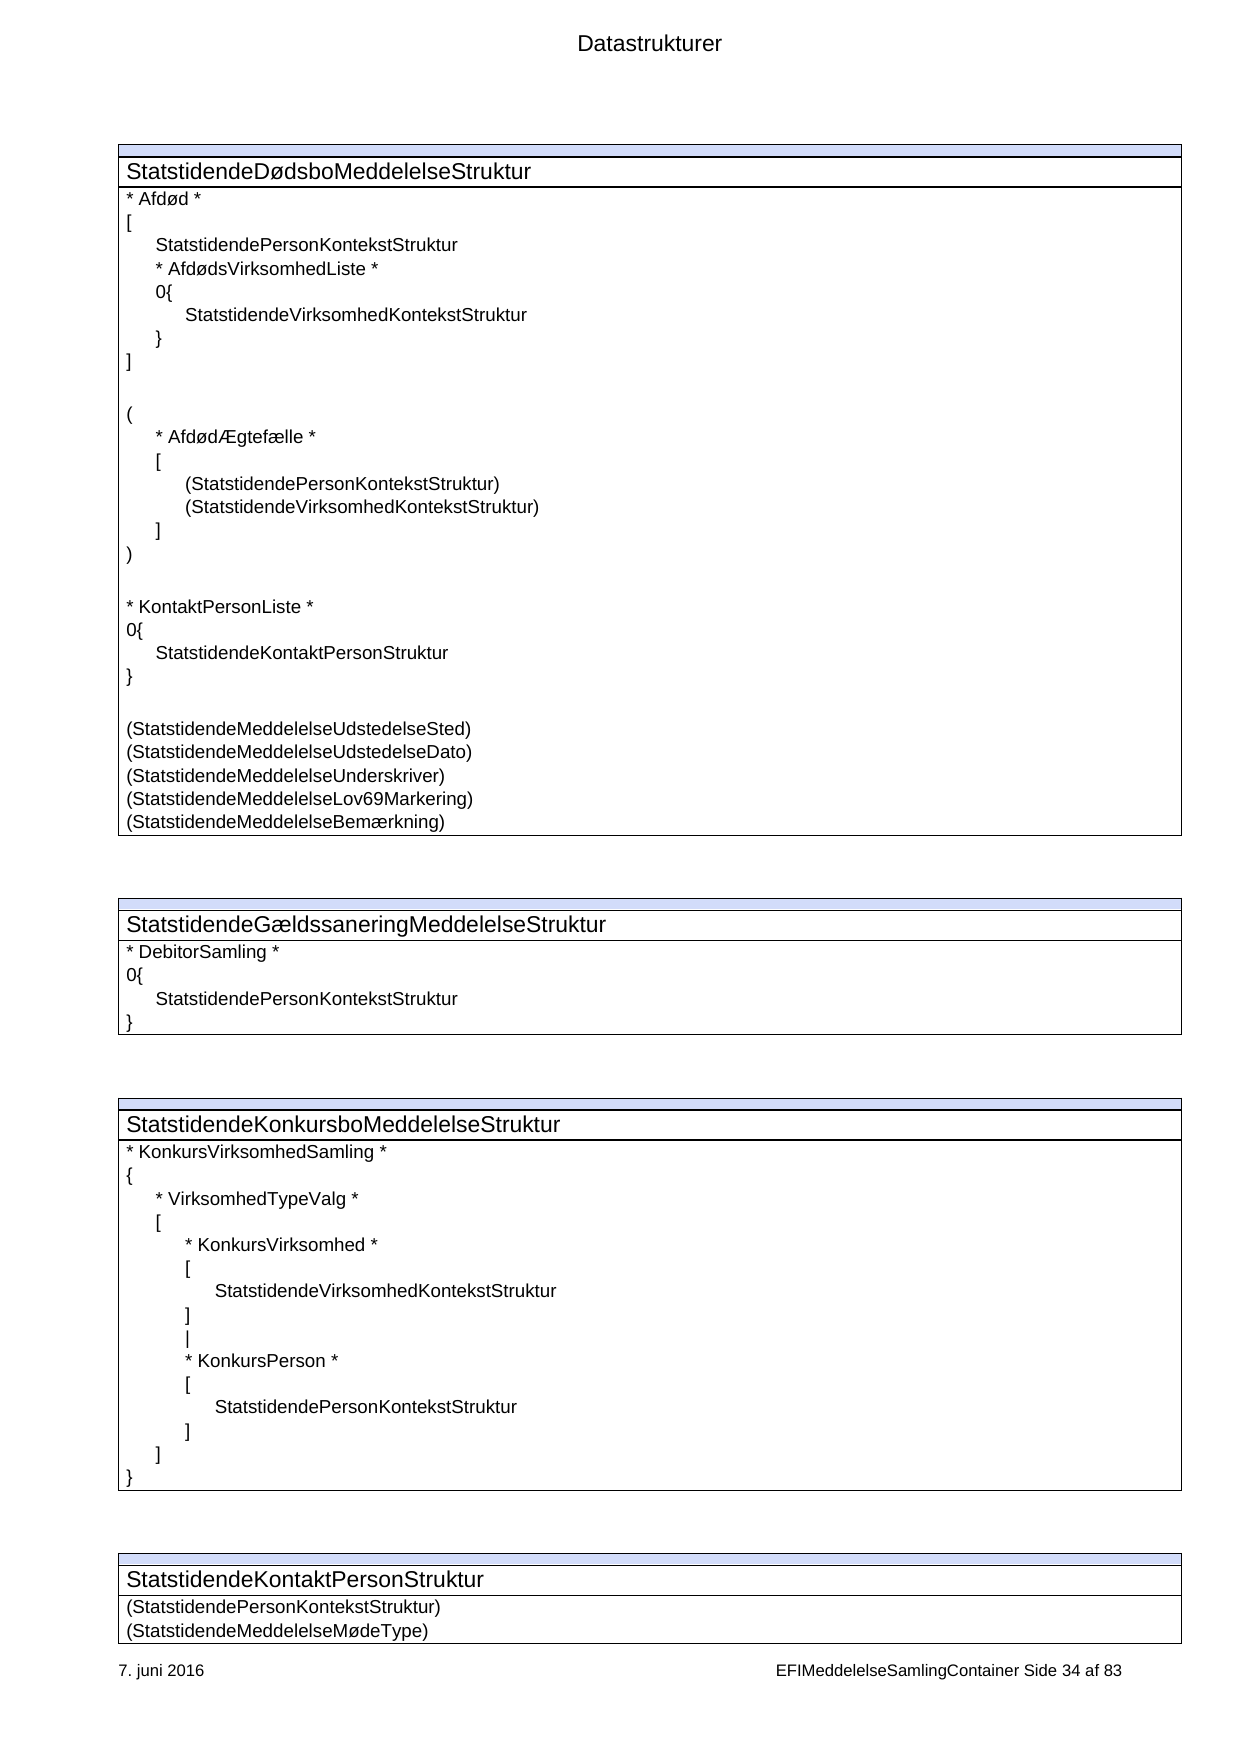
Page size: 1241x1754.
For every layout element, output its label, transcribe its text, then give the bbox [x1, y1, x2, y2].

table_cell * KonkursVirksomhedSamling * { * VirksomhedTypeValg * [ * KonkursVirksomhed * [ StatstidendeVirksomhedKontekstStruktur ] | * KonkursPerson * [ StatstidendePersonKontekstStruktur ] ] } [119, 1141, 1181, 1490]
table_cell StatstidendeGældssaneringMeddelelseStruktur [119, 911, 1181, 939]
table_cell StatstidendeKonkursboMeddelelseStruktur [119, 1111, 1181, 1139]
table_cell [119, 1596, 1181, 1643]
table_header [119, 899, 1181, 909]
table_cell * DebitorSamling * 0{ StatstidendePersonKontekstStruktur } [119, 941, 1181, 1034]
table_header [119, 145, 1181, 156]
table_header [119, 1099, 1181, 1109]
table_header [119, 1554, 1181, 1564]
table_cell StatstidendeKontaktPersonStruktur [119, 1566, 1181, 1594]
table_cell * Afdød * [ StatstidendePersonKontekstStruktur * AfdødsVirksomhedListe * 0{ StatstidendeVirksomhedKontekstStruktur } ] ( * AfdødÆgtefælle * [ (StatstidendePersonKontekstStruktur) (StatstidendeVirksomhedKontekstStruktur) ] ) * KontaktPersonListe * 0{ StatstidendeKontaktPersonStruktur } (StatstidendeMeddelelseUdstedelseSted) (StatstidendeMeddelelseUdstedelseDato) (StatstidendeMeddelelseUnderskriver) (StatstidendeMeddelelseLov69Markering) (StatstidendeMeddelelseBemærkning) [119, 188, 1181, 834]
table_cell StatstidendeDødsboMeddelelseStruktur [119, 158, 1181, 186]
